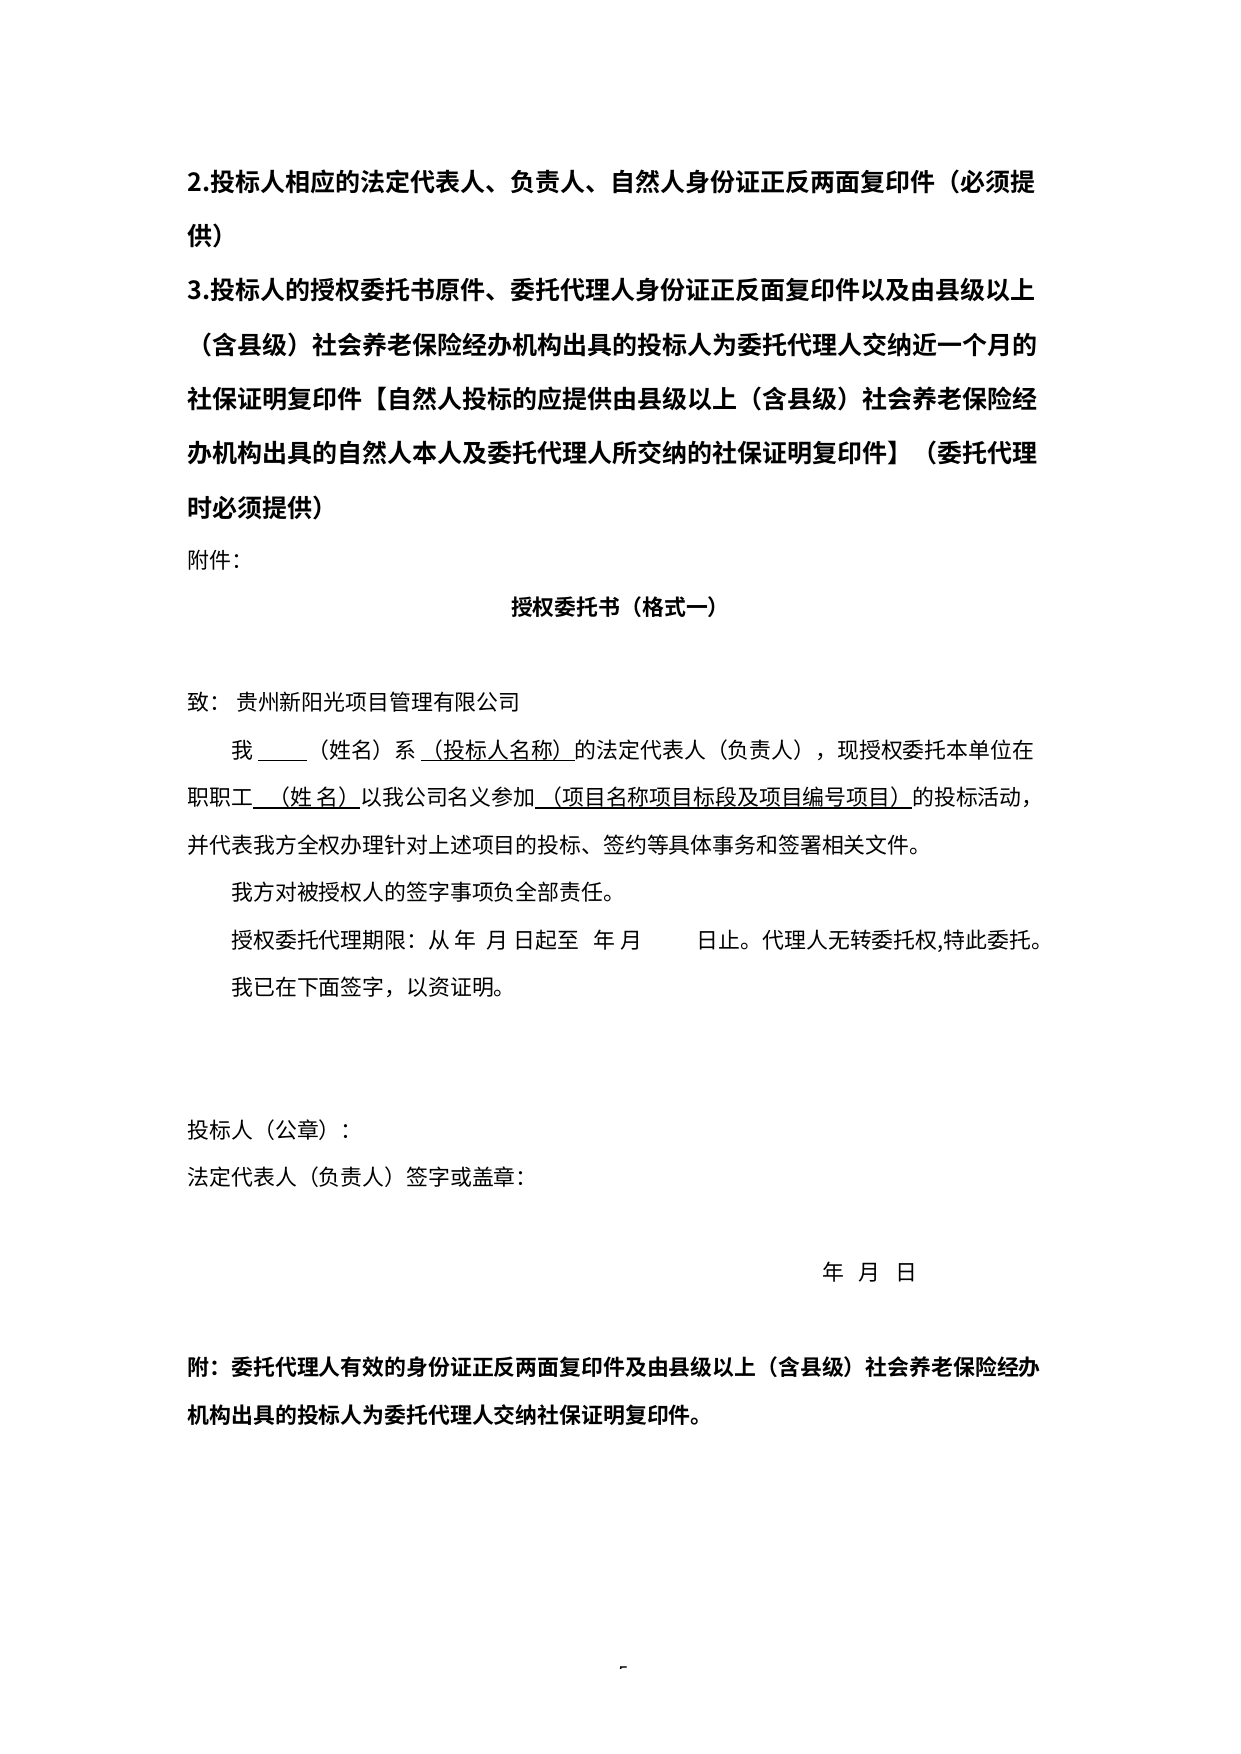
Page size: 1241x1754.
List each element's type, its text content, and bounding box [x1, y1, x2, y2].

text 我方对被授权人的签字事项负全部责任。 [187, 875, 1053, 907]
text 附件： [187, 543, 1053, 574]
text 授权委托书（格式一） [187, 590, 1053, 622]
text 投标人（公章）： [187, 1113, 1053, 1144]
text 2.投标人相应的法定代表人、负责人、自然人身份证正反两面复印件（必须提供） [187, 162, 1053, 253]
text 3.投标人的授权委托书原件、委托代理人身份证正反面复印件以及由县级以上（含县级）社会养老保险经办机构出具的投标人为委托代理人交纳近一个月的社保证明复印件【自然人投标的应提供由县级以上（含县级）社会养老保险经办机构出具的自然人本人及委托代理人所交纳的社保证明复印件】（委托代理时必须提供） [187, 271, 1053, 524]
text 法定代表人（负责人）签字或盖章： [187, 1160, 1053, 1239]
text 我 （姓名）系 （投标人名称）的法定代表人（负责人），现授权委托本单位在职职工 （姓 名）以我公司名义参加 （项目名称项目标段及项目编号项目）的投标活动，并代表我方全权办理针对上述项目的投标、签约等具体事务和签署相关文件。 [187, 733, 1053, 859]
text 附：委托代理人有效的身份证正反两面复印件及由县级以上（含县级）社会养老保险经办机构出具的投标人为委托代理人交纳社保证明复印件。 [187, 1350, 1053, 1429]
text 年 月 日 [187, 1255, 1053, 1287]
text 我已在下面签字，以资证明。 [187, 970, 1053, 1002]
text 致： 贵州新阳光项目管理有限公司 [187, 685, 1053, 717]
text 授权委托代理期限：从 年 月 日起至 年 月 日止。代理人无转委托权,特此委托。 [187, 923, 1053, 954]
